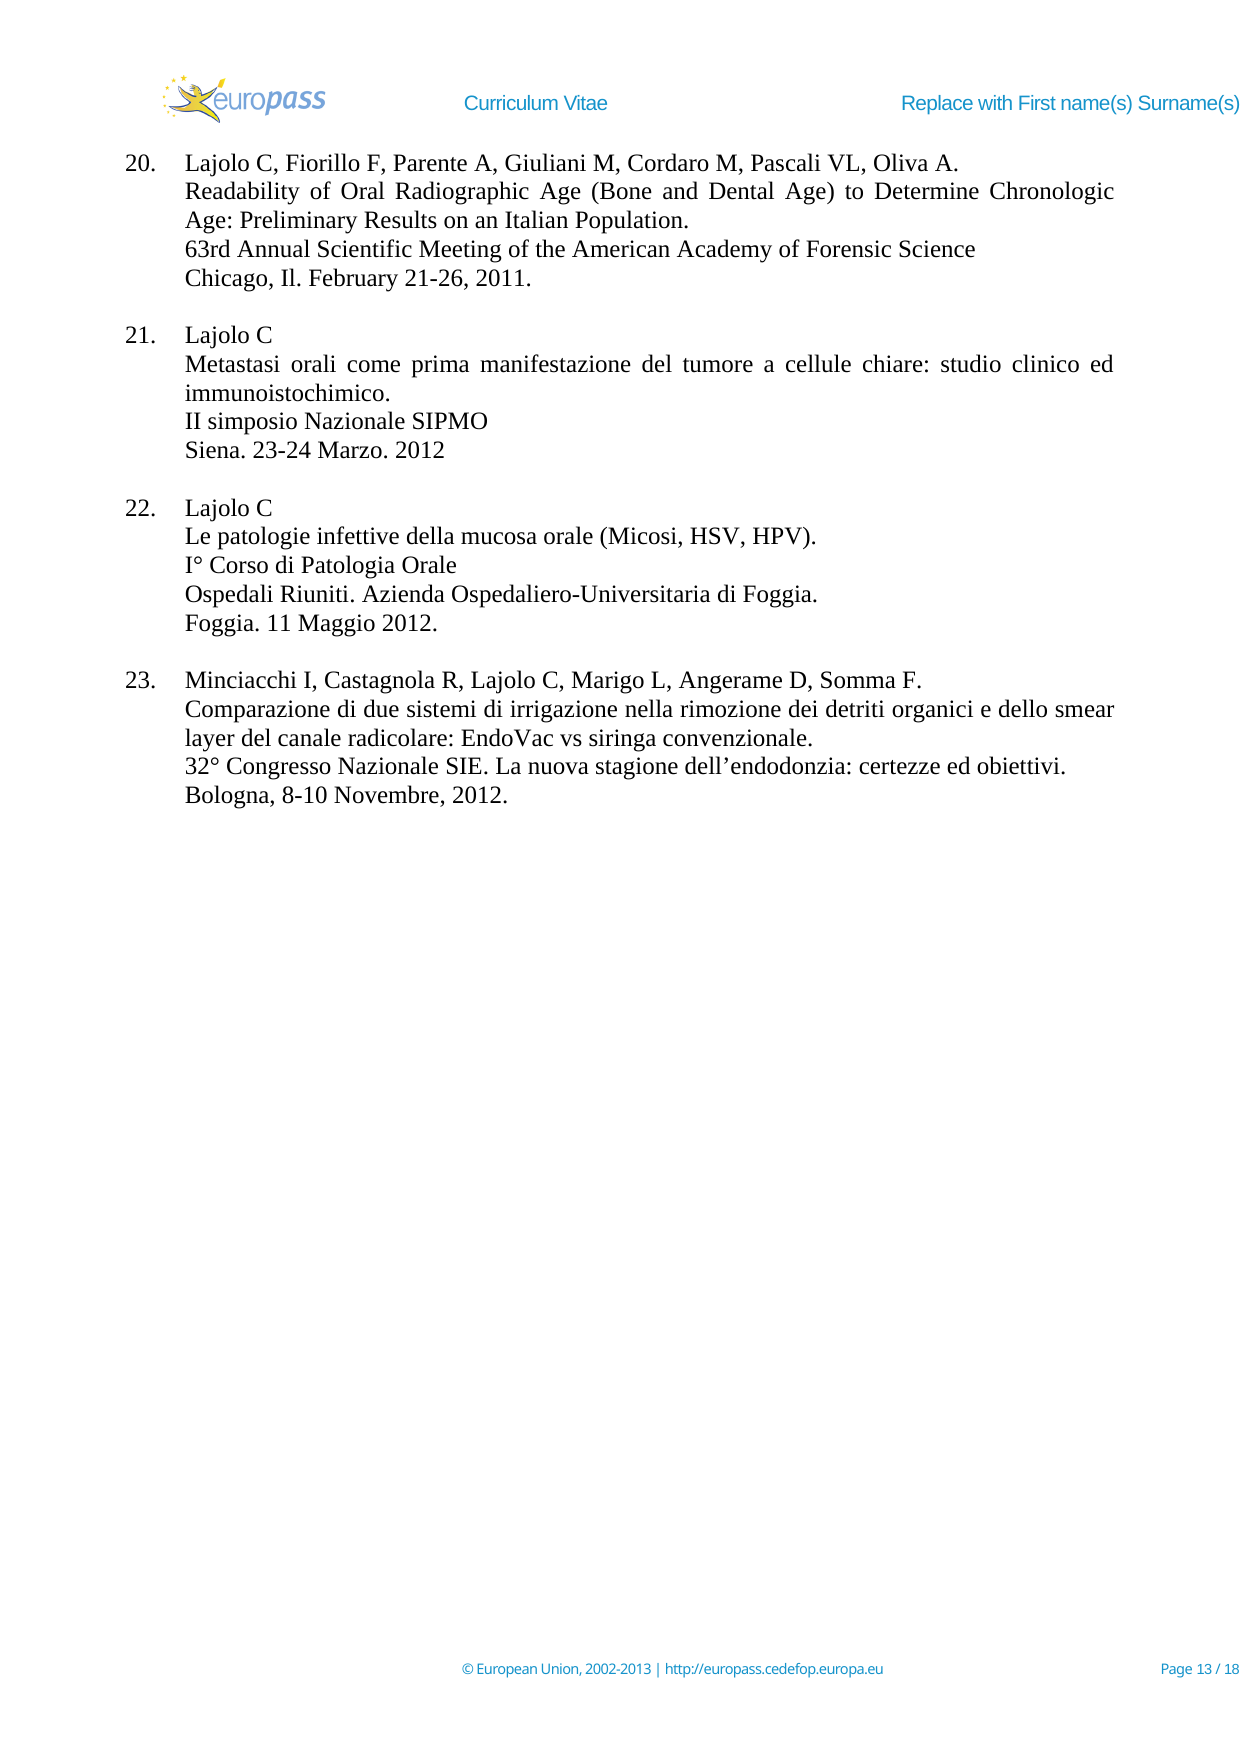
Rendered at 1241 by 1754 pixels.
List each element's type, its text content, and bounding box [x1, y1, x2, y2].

table_cell [118, 665, 177, 809]
table_cell [118, 148, 177, 320]
table_cell [118, 320, 177, 493]
picture [162, 75, 326, 123]
table_cell Lajolo C Le patologie infettive della mucosa orale (Micosi, HSV, HPV). I° Corso di Patologia Orale Ospedali Riuniti. Azienda Ospedaliero-Universitaria di Foggia. Foggia. 11 Maggio 2012. [177, 493, 1122, 665]
table_cell Lajolo C Metastasi orali come prima manifestazione del tumore a cellule chiare: studio clinico ed immunoistochimico. II simposio Nazionale SIPMO Siena. 23-24 Marzo. 2012 [177, 320, 1122, 493]
table_cell Minciacchi I, Castagnola R, Lajolo C, Marigo L, Angerame D, Somma F. Comparazione di due sistemi di irrigazione nella rimozione dei detriti organici e dello smear layer del canale radicolare: EndoVac vs siringa convenzionale. 32° Congresso Nazionale SIE. La nuova stagione dell’endodonzia: certezze ed obiettivi. Bologna, 8-10 Novembre, 2012. [177, 665, 1122, 809]
table_cell Lajolo C, Fiorillo F, Parente A, Giuliani M, Cordaro M, Pascali VL, Oliva A. Readability of Oral Radiographic Age (Bone and Dental Age) to Determine Chronologic Age: Preliminary Results on an Italian Population. 63rd Annual Scientific Meeting of the American Academy of Forensic Science Chicago, Il. February 21-26, 2011. [177, 148, 1122, 320]
table_cell [118, 493, 177, 665]
